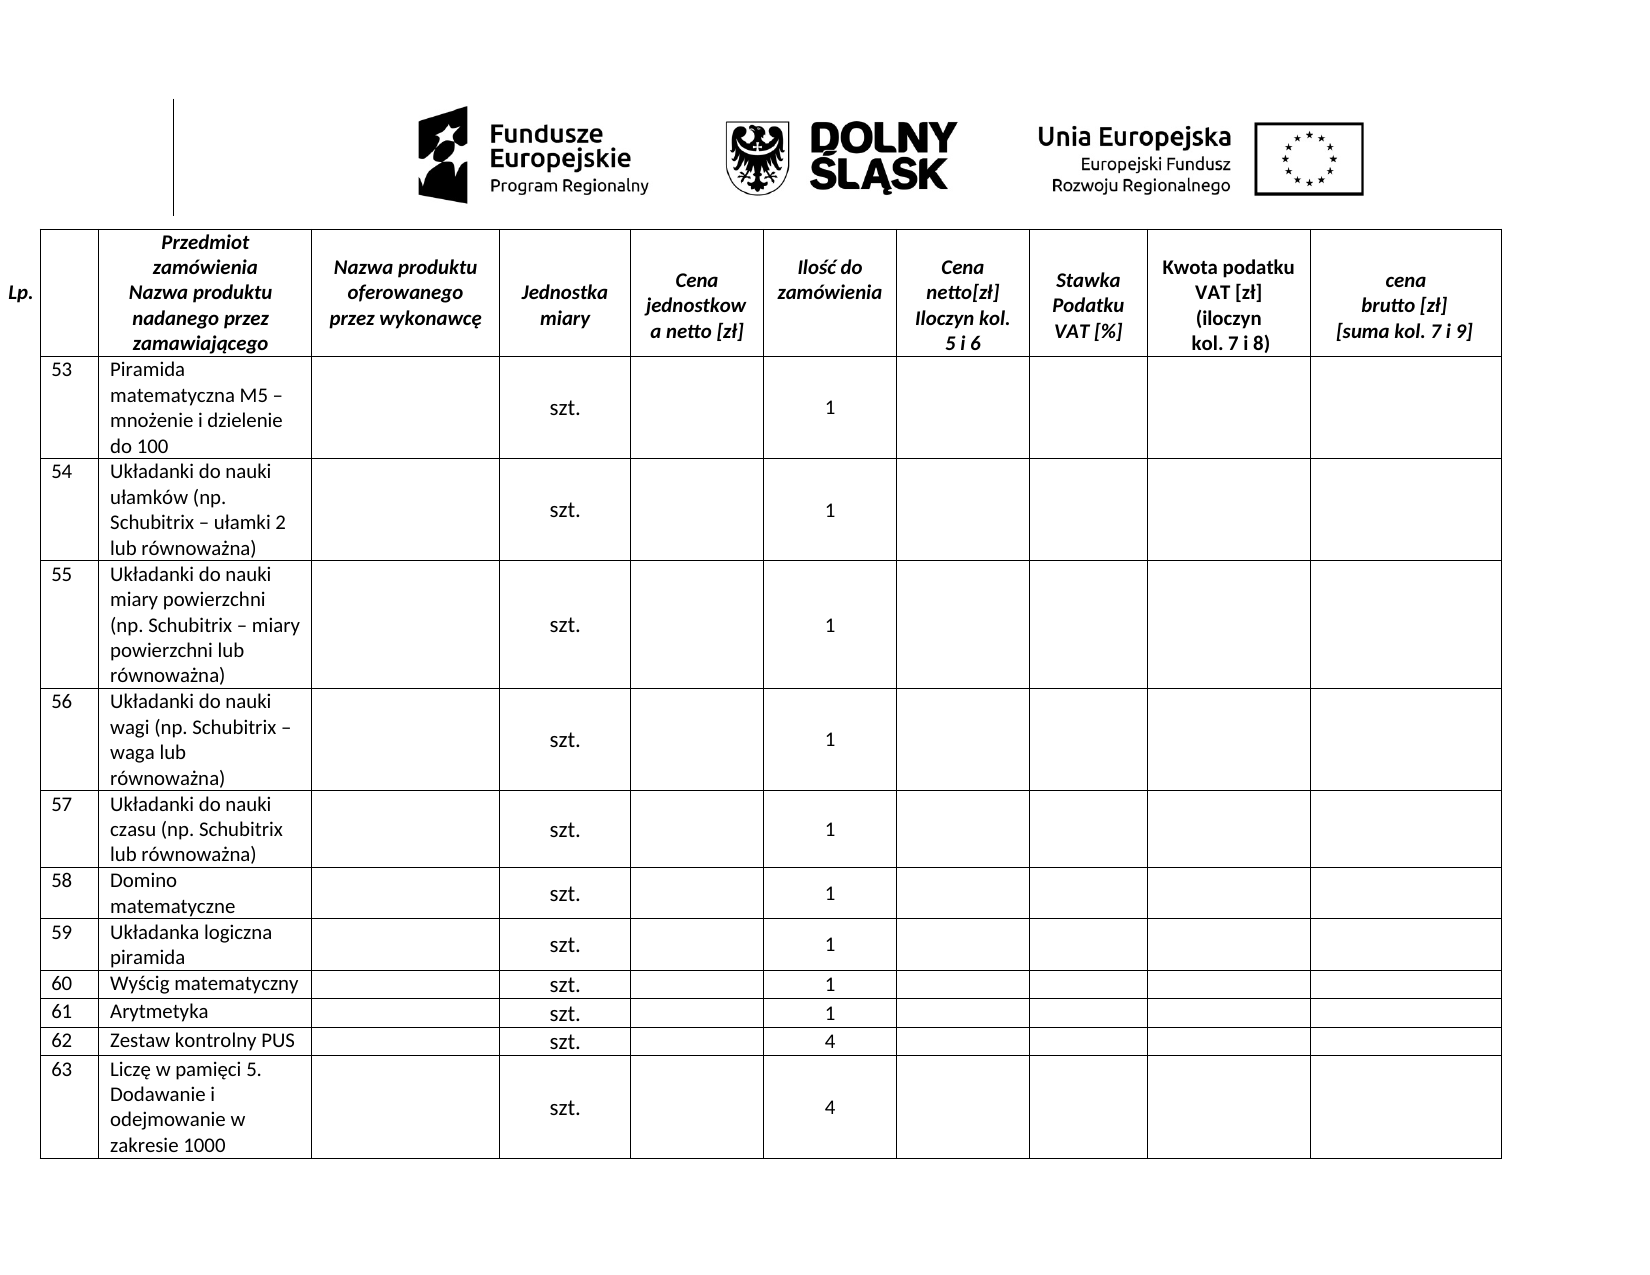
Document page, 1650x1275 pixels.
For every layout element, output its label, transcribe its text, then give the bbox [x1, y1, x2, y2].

table_cell [312, 357, 499, 458]
table_cell [1311, 919, 1501, 970]
table_cell 57 [41, 791, 98, 867]
table_cell szt. [500, 791, 630, 867]
table_header Przedmiot zamówienia Nazwa produktu nadanego przez zamawiającego [99, 230, 311, 356]
table_cell [1311, 868, 1501, 918]
table_cell Układanki do nauki ułamków (np. Schubitrix – ułamki 2 lub równoważna) [99, 459, 311, 560]
table_cell 1 [764, 459, 896, 560]
table_cell [1030, 919, 1147, 970]
table_cell 1 [764, 999, 896, 1027]
table_cell Piramida matematyczna M5 – mnożenie i dzielenie do 100 [99, 357, 311, 458]
table_cell [1311, 791, 1501, 867]
table_cell szt. [500, 689, 630, 790]
table_cell [631, 1056, 763, 1157]
table_cell szt. [500, 1056, 630, 1157]
table_cell 59 [41, 919, 98, 970]
table_header cena brutto [zł] [suma kol. 7 i 9] [1311, 230, 1501, 356]
table_cell [1030, 689, 1147, 790]
table_cell [631, 689, 763, 790]
table_cell [631, 561, 763, 688]
table_cell szt. [500, 459, 630, 560]
table_cell [631, 971, 763, 998]
table_cell [897, 971, 1029, 998]
table_cell Zestaw kontrolny PUS [99, 1028, 311, 1055]
table_cell [312, 459, 499, 560]
table_cell [312, 868, 499, 918]
table_cell [1030, 999, 1147, 1027]
table_header Cena jednostkowa netto [zł] [631, 230, 763, 356]
table_cell [312, 689, 499, 790]
table_cell 1 [764, 689, 896, 790]
table_cell 1 [764, 868, 896, 918]
table_header Jednostka miary [500, 230, 630, 356]
table_cell [1148, 868, 1310, 918]
table_cell [1030, 791, 1147, 867]
table_cell 1 [764, 561, 896, 688]
table_cell 55 [41, 561, 98, 688]
table_cell [631, 357, 763, 458]
table_cell [1148, 561, 1310, 688]
table_cell [631, 919, 763, 970]
table_cell [897, 459, 1029, 560]
table_cell Arytmetyka [99, 999, 311, 1027]
table_cell [1311, 561, 1501, 688]
table_cell [1148, 1056, 1310, 1157]
table_cell 63 [41, 1056, 98, 1157]
table_cell [1030, 971, 1147, 998]
table_cell [1030, 1028, 1147, 1055]
table_cell [1030, 357, 1147, 458]
table_cell 1 [764, 357, 896, 458]
table_header Kwota podatku VAT [zł] (iloczyn kol. 7 i 8) [1148, 230, 1310, 356]
table_cell [897, 1028, 1029, 1055]
table_cell szt. [500, 1028, 630, 1055]
table_cell Wyścig matematyczny [99, 971, 311, 998]
table_cell 53 [41, 357, 98, 458]
table_cell 61 [41, 999, 98, 1027]
table_cell 56 [41, 689, 98, 790]
table_cell [312, 919, 499, 970]
table_cell [897, 561, 1029, 688]
table_cell [631, 999, 763, 1027]
table_cell [1311, 1028, 1501, 1055]
table_cell szt. [500, 919, 630, 970]
table_cell [1148, 791, 1310, 867]
table_cell [1148, 999, 1310, 1027]
table_cell [312, 1056, 499, 1157]
table_cell Układanki do nauki wagi (np. Schubitrix – waga lub równoważna) [99, 689, 311, 790]
table_cell 1 [764, 919, 896, 970]
table_cell [312, 1028, 499, 1055]
table_cell 1 [764, 971, 896, 998]
table_cell [631, 791, 763, 867]
table_cell [1148, 689, 1310, 790]
table_cell Liczę w pamięci 5. Dodawanie i odejmowanie w zakresie 1000 [99, 1056, 311, 1157]
table_cell Układanki do nauki czasu (np. Schubitrix lub równoważna) [99, 791, 311, 867]
table_cell [897, 1056, 1029, 1157]
table_cell Układanka logiczna piramida [99, 919, 311, 970]
table_cell [1311, 357, 1501, 458]
table_cell [1311, 459, 1501, 560]
table_header Stawka Podatku VAT [%] [1030, 230, 1147, 356]
table_cell [1311, 1056, 1501, 1157]
table_cell szt. [500, 999, 630, 1027]
table_cell [1311, 999, 1501, 1027]
table_cell [312, 999, 499, 1027]
table_cell 1 [764, 791, 896, 867]
table_cell [1148, 1028, 1310, 1055]
table_cell [1148, 357, 1310, 458]
table_cell [897, 791, 1029, 867]
table_cell [1311, 689, 1501, 790]
table_cell [1148, 971, 1310, 998]
table_cell 54 [41, 459, 98, 560]
table_cell szt. [500, 561, 630, 688]
table_cell szt. [500, 868, 630, 918]
table_cell 4 [764, 1056, 896, 1157]
table_header Lp. [41, 230, 98, 356]
table_cell 58 [41, 868, 98, 918]
table_cell 62 [41, 1028, 98, 1055]
table_cell [1030, 459, 1147, 560]
table_cell [1030, 561, 1147, 688]
table_cell [312, 971, 499, 998]
table_cell [631, 459, 763, 560]
table_cell [897, 357, 1029, 458]
table_cell [1148, 919, 1310, 970]
table_cell szt. [500, 357, 630, 458]
table_cell [1030, 1056, 1147, 1157]
table_header Nazwa produktu oferowanego przez wykonawcę [312, 230, 499, 356]
table_cell [1311, 971, 1501, 998]
table_cell [1030, 868, 1147, 918]
table_cell [631, 868, 763, 918]
table_cell [1148, 459, 1310, 560]
table_cell [312, 561, 499, 688]
table_cell [897, 999, 1029, 1027]
table_cell [897, 689, 1029, 790]
table_cell [897, 919, 1029, 970]
table_cell szt. [500, 971, 630, 998]
table_header Ilość do zamówienia [764, 230, 896, 356]
table_cell 4 [764, 1028, 896, 1055]
table_cell Domino matematyczne [99, 868, 311, 918]
table_cell [631, 1028, 763, 1055]
table_cell [897, 868, 1029, 918]
table_header Cena netto[zł] Iloczyn kol. 5 i 6 [897, 230, 1029, 356]
table_cell 60 [41, 971, 98, 998]
table_cell Układanki do nauki miary powierzchni (np. Schubitrix – miary powierzchni lub równoważna) [99, 561, 311, 688]
table_cell [312, 791, 499, 867]
picture [418, 98, 1364, 216]
